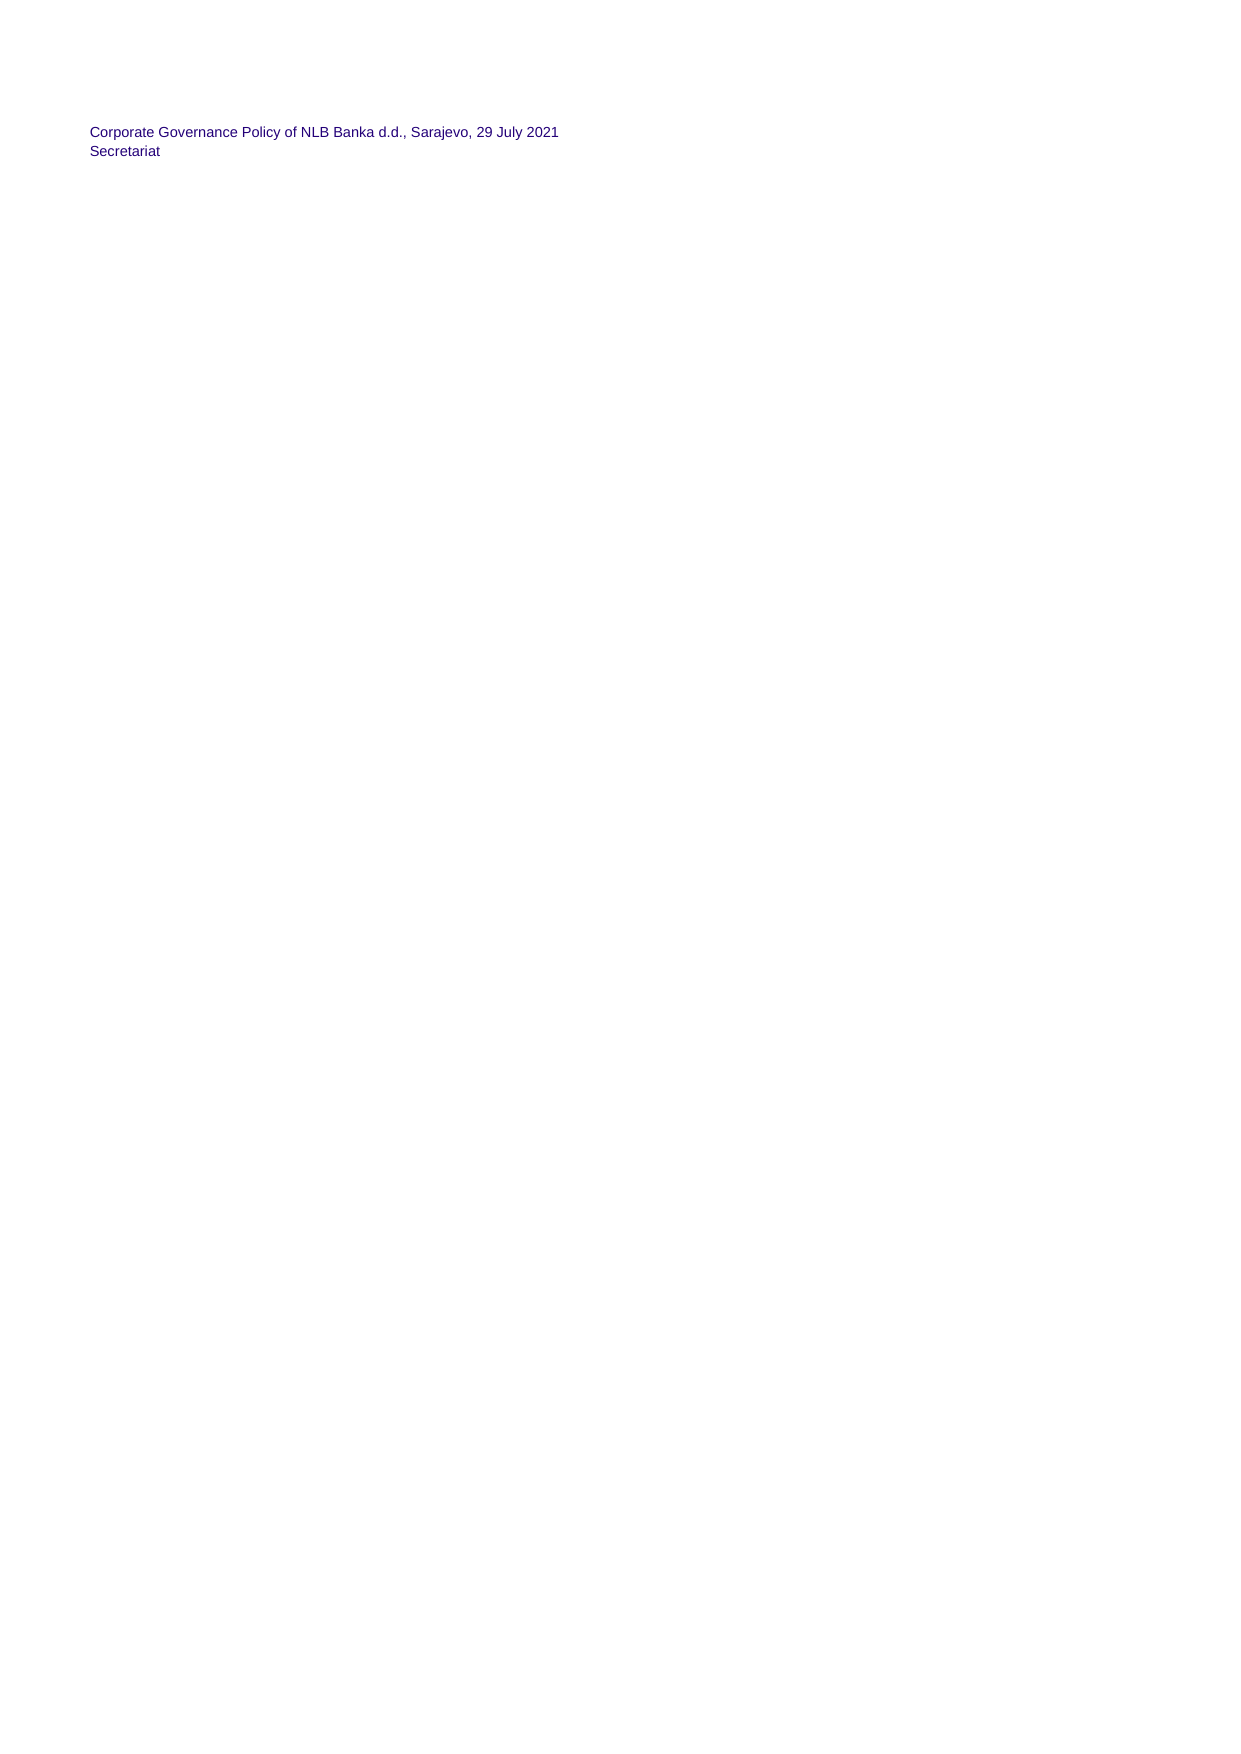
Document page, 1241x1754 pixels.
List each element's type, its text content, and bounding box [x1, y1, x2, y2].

text Corporate Governance Policy of NLB Banka d.d., Sarajevo, 29 July 2021 [89, 124, 1150, 141]
text Secretariat [89, 143, 1150, 160]
